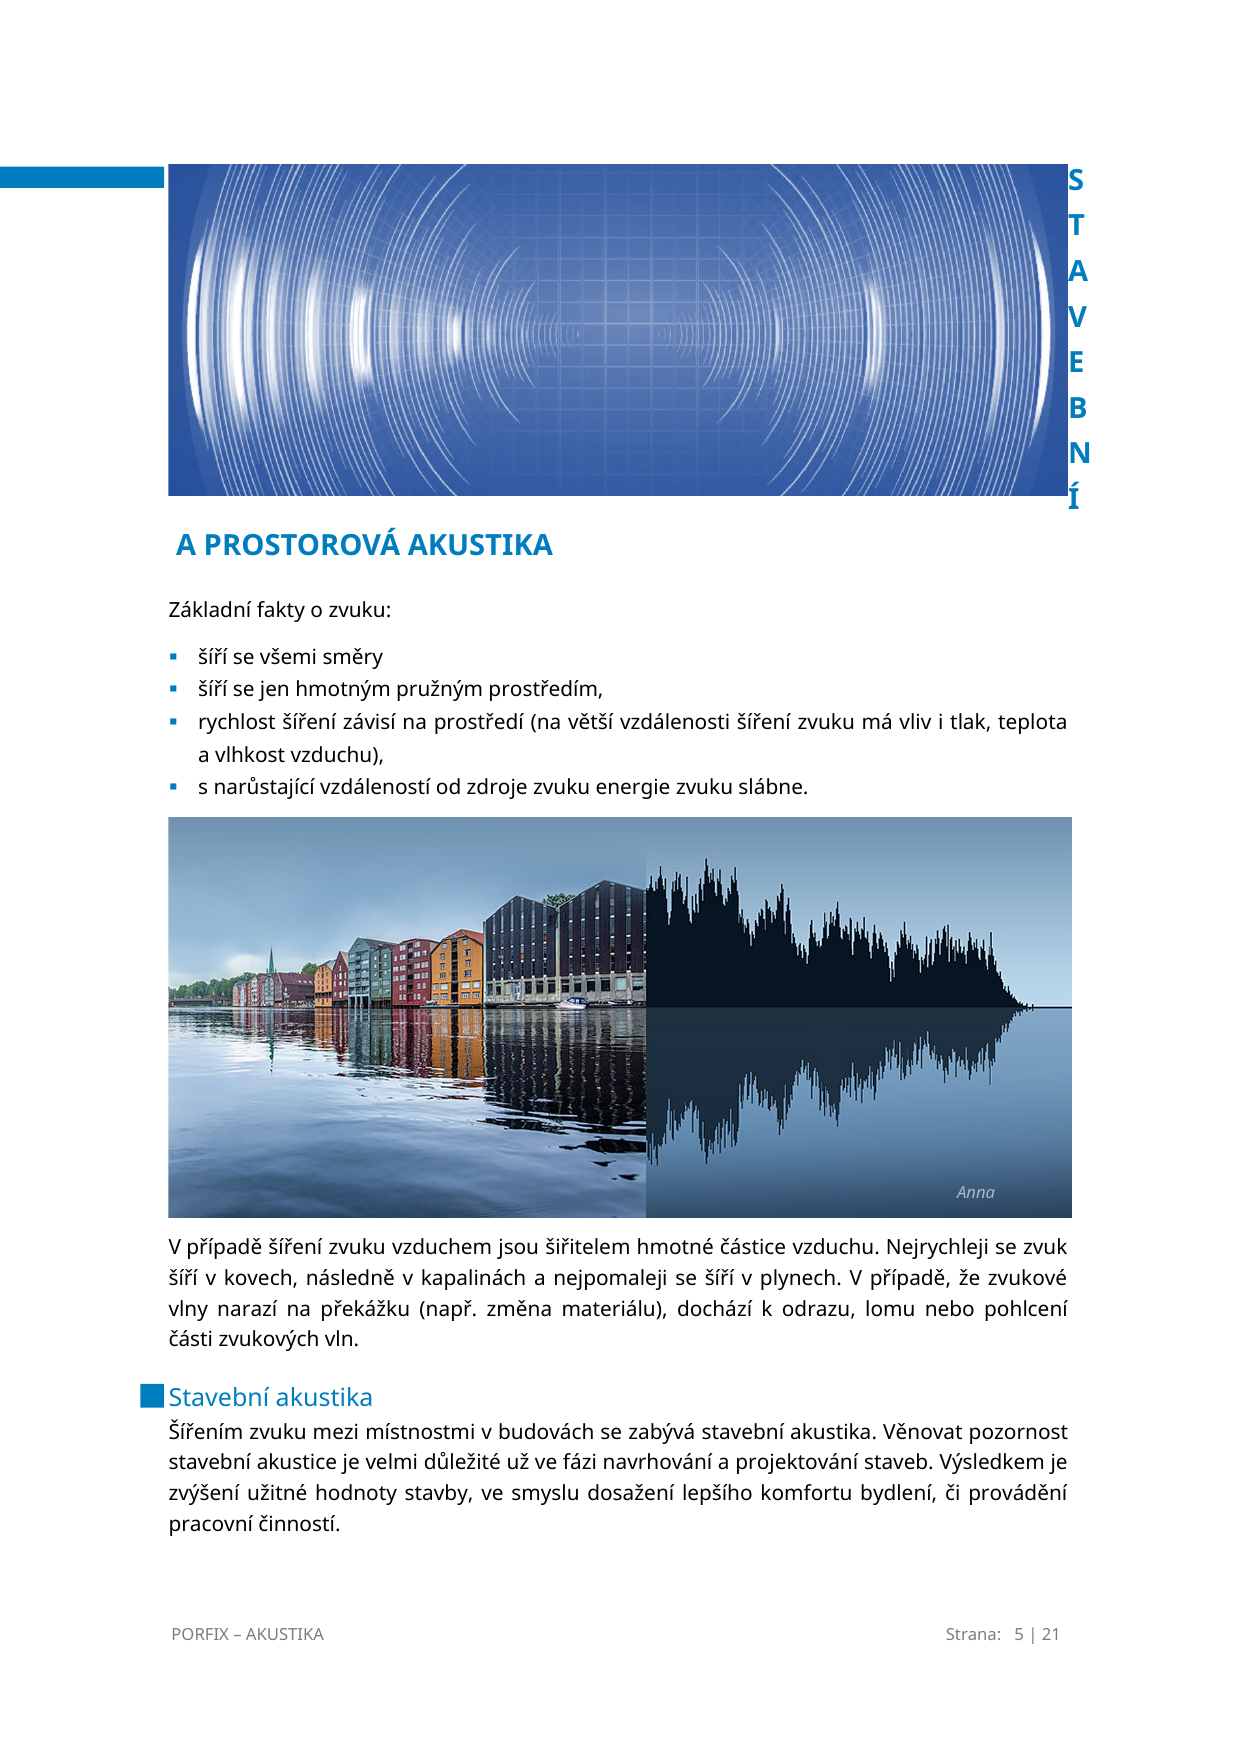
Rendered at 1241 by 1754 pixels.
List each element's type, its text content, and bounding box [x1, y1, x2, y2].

picture [1075, 451, 1082, 463]
picture [1067, 306, 1074, 327]
text V případě šíření zvuku vzduchem jsou šiřitelem hmotné částice vzduchu. Nejrychleji se zvuk šíří v kovech, následně v kapalinách a nejpomaleji se šíří v plynech. V případě, že zvukové vlny narazí na překážku (např. změna materiálu), dochází k odrazu, lomu nebo pohlcení části zvukových vln. [168, 1232, 1069, 1353]
list s narůstající vzdáleností od zdroje zvuku energie zvuku slábne. [168, 772, 1069, 801]
subtitle STAVEBNÍ A PROSTOROVÁ AKUSTIKA [168, 159, 1072, 186]
picture [1077, 306, 1082, 319]
subtitle STAVEBNÍ A PROSTOROVÁ AKUSTIKA [168, 491, 1072, 564]
picture [168, 817, 1072, 1218]
text Šířením zvuku mezi místnostmi v budovách se zabývá stavební akustika. Věnovat pozornost stavební akustice je velmi důležité už ve fázi navrhování a projektování staveb. Výsledkem je zvýšení užitné hodnoty stavby, ve smyslu dosažení lepšího komfortu bydlení, či provádění pracovní činností. [168, 1417, 1069, 1537]
text Základní fakty o zvuku: [168, 595, 1069, 623]
list rychlost šíření závisí na prostředí (na větší vzdálenosti šíření zvuku má vliv i tlak, teplota a vlhkost vzduchu), [168, 707, 1069, 768]
subtitle Stavební akustika [168, 1380, 1069, 1414]
list šíří se všemi směry [168, 642, 1069, 670]
picture [1068, 170, 1072, 181]
list šíří se jen hmotným pružným prostředím, [168, 674, 1069, 703]
picture [1067, 260, 1074, 281]
